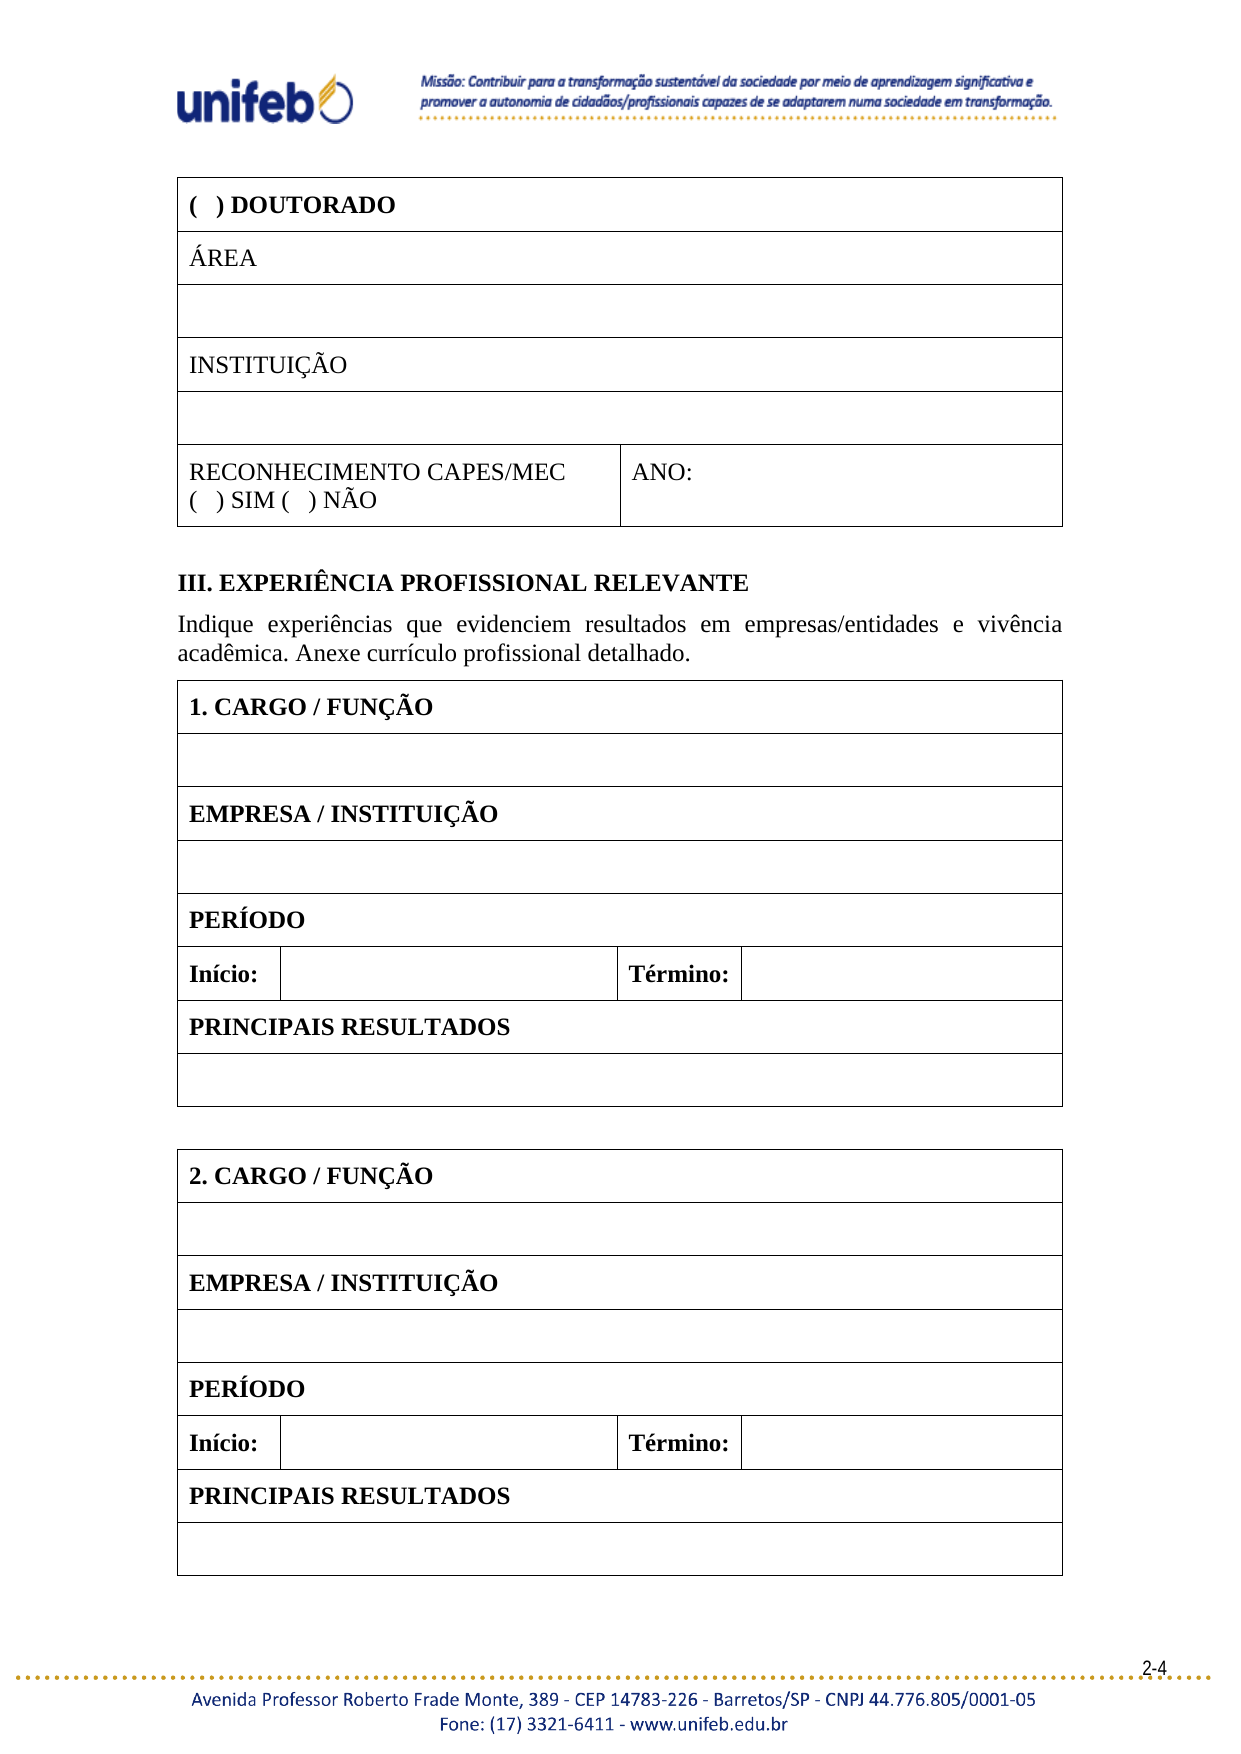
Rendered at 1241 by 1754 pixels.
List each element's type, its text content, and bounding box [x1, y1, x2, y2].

table_cell PERÍODO [178, 894, 1062, 946]
table_header 2. CARGO / FUNÇÃO [178, 1150, 1062, 1202]
table_cell [178, 392, 1062, 444]
table_cell [281, 947, 617, 999]
table_cell INSTITUIÇÃO [178, 338, 1062, 391]
table_cell [178, 841, 1062, 893]
table_cell Início: [178, 947, 280, 999]
table_header 1. CARGO / FUNÇÃO [178, 681, 1062, 733]
table_cell [742, 947, 1062, 999]
table_cell Término: [618, 947, 741, 999]
table_cell [178, 285, 1062, 337]
table_cell EMPRESA / INSTITUIÇÃO [178, 787, 1062, 839]
table_cell ANO: [621, 445, 1062, 526]
table_cell [178, 734, 1062, 786]
table_cell ÁREA [178, 232, 1062, 284]
text Indique experiências que evidenciem resultados em empresas/entidades e vivência acadêmica. Anexe currículo profissional detalhado. [177, 609, 1063, 667]
table_cell PERÍODO [178, 1363, 1062, 1415]
table_header ( ) DOUTORADO [178, 178, 1062, 231]
table_cell [178, 1054, 1062, 1106]
table_cell [281, 1416, 617, 1468]
picture [177, 73, 1063, 124]
picture [14, 1652, 1212, 1746]
table_cell EMPRESA / INSTITUIÇÃO [178, 1256, 1062, 1308]
table_cell [178, 1523, 1062, 1575]
table_cell PRINCIPAIS RESULTADOS [178, 1470, 1062, 1522]
table_cell [178, 1203, 1062, 1255]
table_cell Início: [178, 1416, 280, 1468]
table_cell [178, 1310, 1062, 1362]
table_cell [178, 445, 620, 526]
text III. EXPERIÊNCIA PROFISSIONAL RELEVANTE [177, 568, 1063, 597]
table_cell Término: [618, 1416, 741, 1468]
table_cell [742, 1416, 1062, 1468]
table_cell PRINCIPAIS RESULTADOS [178, 1001, 1062, 1053]
